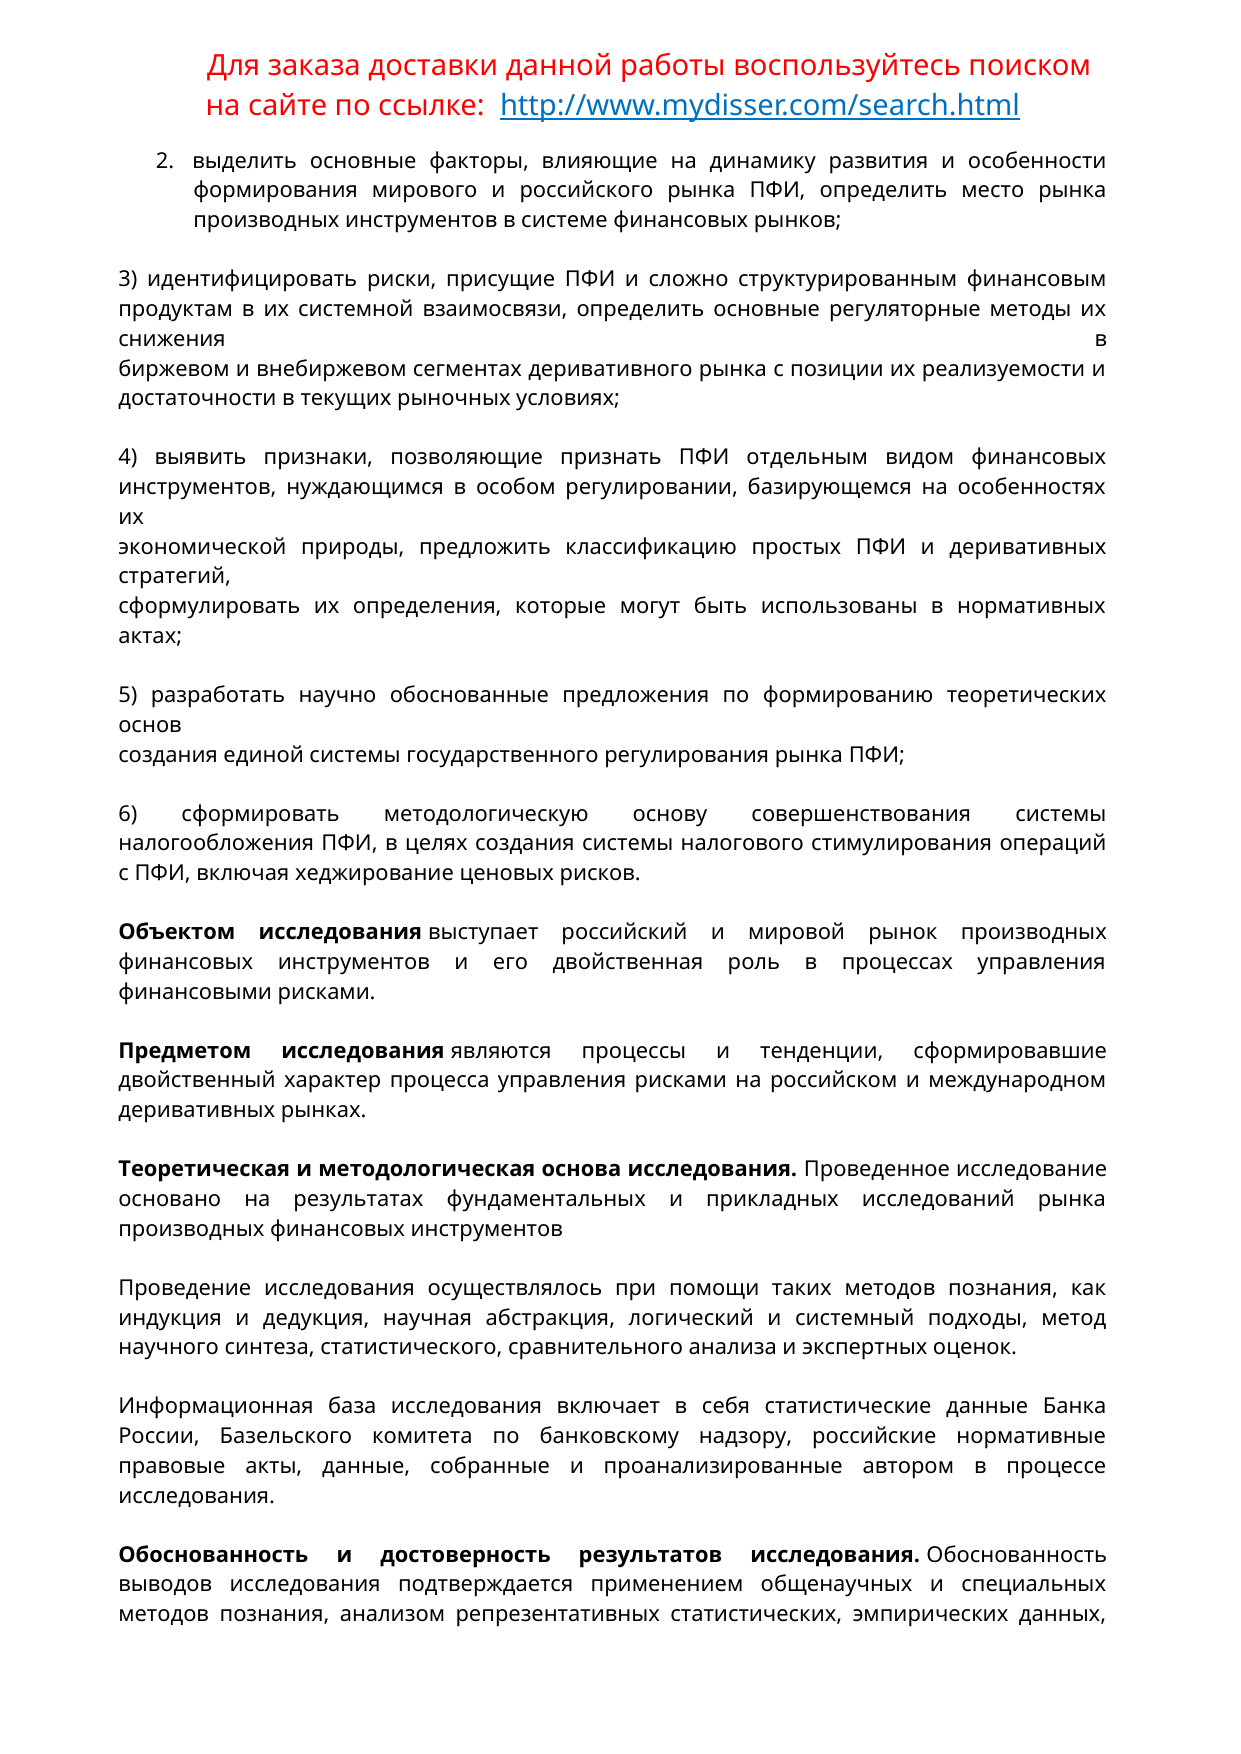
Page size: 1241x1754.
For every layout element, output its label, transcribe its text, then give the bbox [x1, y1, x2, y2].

text 6) сформировать методологическую основу совершенствования системы налогообложения ПФИ, в целях создания системы налогового стимулирования операций с ПФИ, включая хеджирование ценовых рисков. [118, 797, 1107, 887]
text Объектом исследования выступает российский и мировой рынок производных финансовых инструментов и его двойственная роль в процессах управления финансовыми рисками. [118, 916, 1107, 1005]
text 4) выявить признаки, позволяющие признать ПФИ отдельным видом финансовых инструментов, нуждающимся в особом регулировании, базирующемся на особенностях их экономической природы, предложить классификацию простых ПФИ и деривативных стратегий, сформулировать их определения, которые могут быть использованы в нормативных актах; [118, 441, 1107, 650]
text Проведение исследования осуществлялось при помощи таких методов познания, как индукция и дедукция, научная абстракция, логический и системный подходы, метод научного синтеза, статистического, сравнительного анализа и экспертных оценок. [118, 1272, 1107, 1361]
text Предметом исследования являются процессы и тенденции, сформировавшие двойственный характер процесса управления рисками на российском и международном деривативных рынках. [118, 1034, 1107, 1124]
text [118, 1538, 1107, 1628]
list выделить основные факторы, влияющие на динамику развития и особенности формирования мирового и российского рынка ПФИ, определить место рынка производных инструментов в системе финансовых рынков; [156, 144, 1107, 234]
text 5) разработать научно обоснованные предложения по формированию теоретических основ создания единой системы государственного регулирования рынка ПФИ; [118, 679, 1107, 768]
text Информационная база исследования включает в себя статистические данные Банка России, Базельского комитета по банковскому надзору, российские нормативные правовые акты, данные, собранные и проанализированные автором в процессе исследования. [118, 1390, 1107, 1509]
text Теоретическая и методологическая основа исследования. Проведенное исследование основано на результатах фундаментальных и прикладных исследований рынка производных финансовых инструментов [118, 1153, 1107, 1242]
text 3) идентифицировать риски, присущие ПФИ и сложно структурированным финансовым продуктам в их системной взаимосвязи, определить основные регуляторные методы их снижения в биржевом и внебиржевом сегментах деривативного рынка с позиции их реализуемости и достаточности в текущих рыночных условиях; [118, 263, 1107, 412]
